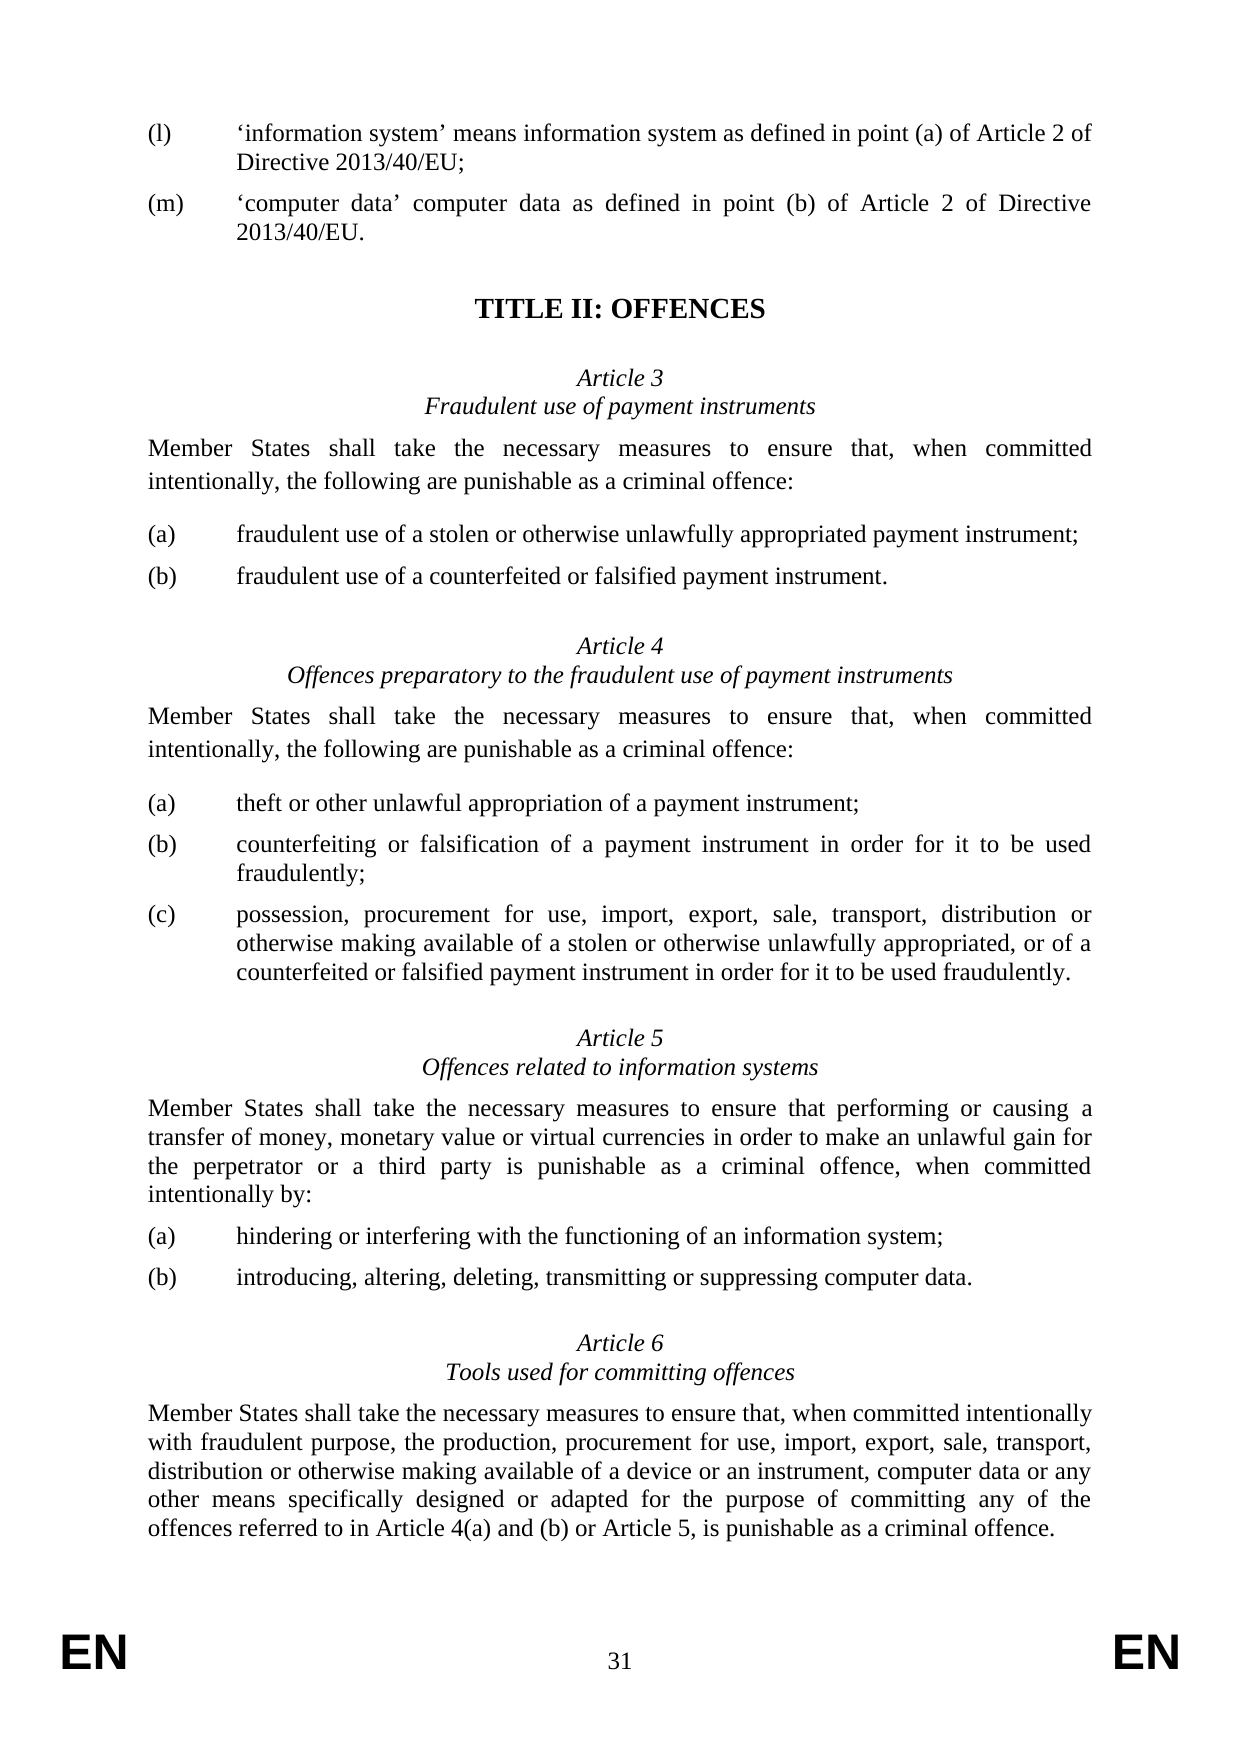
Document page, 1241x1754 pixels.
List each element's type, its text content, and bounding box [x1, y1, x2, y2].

list fraudulent use of a stolen or otherwise unlawfully appropriated payment instrument; [148, 519, 1093, 548]
list hindering or interfering with the functioning of an information system; [148, 1221, 1093, 1249]
list fraudulent use of a counterfeited or falsified payment instrument. [148, 561, 1093, 589]
text Member States shall take the necessary measures to ensure that performing or causing a transfer of money, monetary value or virtual currencies in order to make an unlawful gain for the perpetrator or a third party is punishable as a criminal offence, when committed intentionally by: [148, 1093, 1093, 1208]
text Member States shall take the necessary measures to ensure that, when committed intentionally with fraudulent purpose, the production, procurement for use, import, export, sale, transport, distribution or otherwise making available of a device or an instrument, computer data or any other means specifically designed or adapted for the purpose of committing any of the offences referred to in Article 4(a) and (b) or Article 5, is punishable as a criminal offence. [148, 1398, 1093, 1542]
text Article 6 Tools used for committing offences [148, 1328, 1093, 1386]
title TITLE II: OFFENCES [148, 258, 1093, 325]
list theft or other unlawful appropriation of a payment instrument; [148, 788, 1093, 817]
text Article 5 Offences related to information systems [148, 1023, 1093, 1081]
list introducing, altering, deleting, transmitting or suppressing computer data. [148, 1262, 1093, 1291]
text Member States shall take the necessary measures to ensure that, when committed intentionally, the following are punishable as a criminal offence: [148, 433, 1093, 494]
text Article 3 Fraudulent use of payment instruments [148, 363, 1093, 420]
text Member States shall take the necessary measures to ensure that, when committed intentionally, the following are punishable as a criminal offence: [148, 701, 1093, 763]
list counterfeiting or falsification of a payment instrument in order for it to be used fraudulently; [148, 829, 1093, 887]
list ‘information system’ means information system as defined in point (a) of Article 2 of Directive 2013/40/EU; [148, 118, 1093, 176]
list ‘computer data’ computer data as defined in point (b) of Article 2 of Directive 2013/40/EU. [148, 188, 1093, 246]
list possession, procurement for use, import, export, sale, transport, distribution or otherwise making available of a stolen or otherwise unlawfully appropriated, or of a counterfeited or falsified payment instrument in order for it to be used fraudulently. [148, 899, 1093, 986]
text Article 4 Offences preparatory to the fraudulent use of payment instruments [148, 631, 1093, 689]
